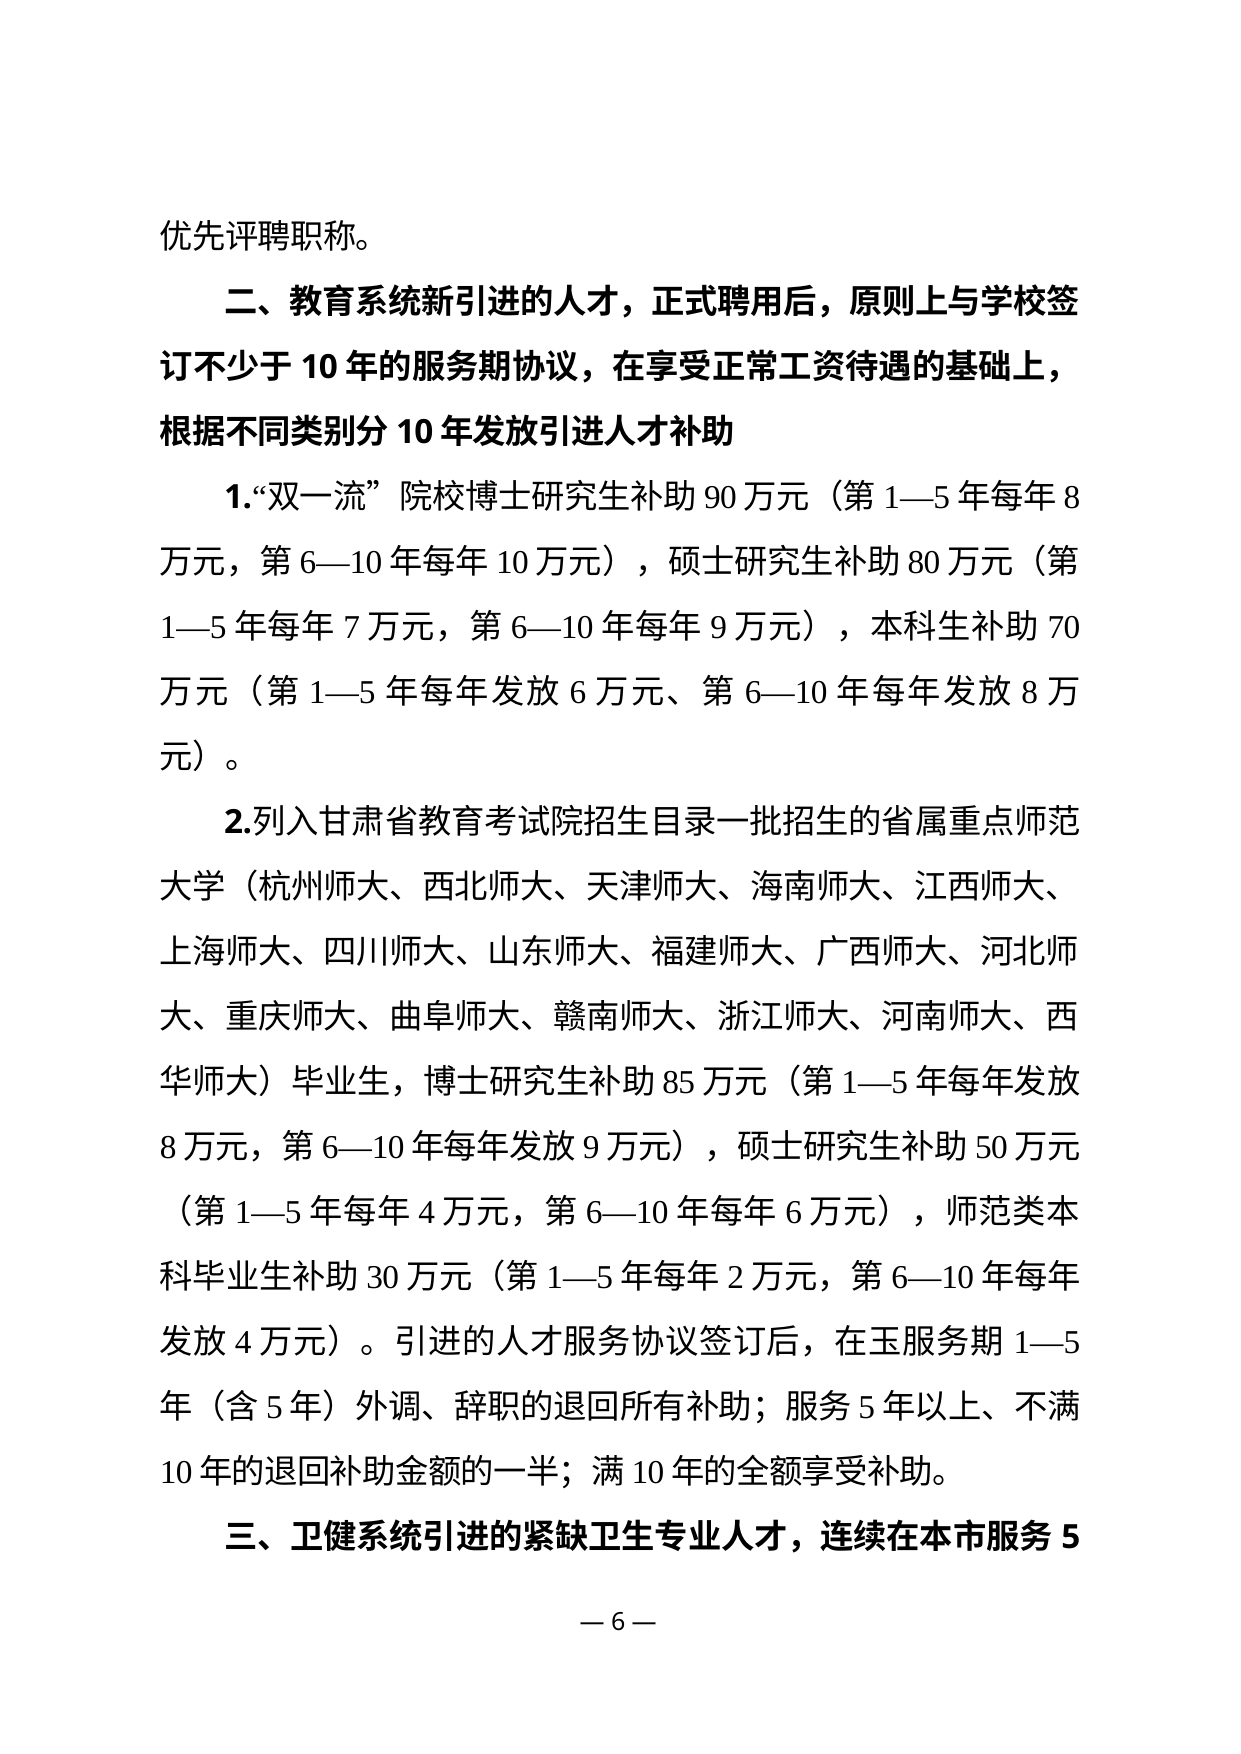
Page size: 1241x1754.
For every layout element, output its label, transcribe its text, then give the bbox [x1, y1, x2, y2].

text 1.“双一流”院校博士研究生补助90万元（第1—5年每年8万元，第6—10年每年10万元），硕士研究生补助80万元（第1—5年每年7万元，第6—10年每年9万元），本科生补助70 万元（第1—5年每年发放6万元、第6—10年每年发放8万元）。 [159, 462, 1081, 787]
text 二、教育系统新引进的人才，正式聘用后，原则上与学校签订不少于10年的服务期协议，在享受正常工资待遇的基础上，根据不同类别分10年发放引进人才补助 [159, 267, 1081, 462]
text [159, 202, 1081, 267]
text 2.列入甘肃省教育考试院招生目录一批招生的省属重点师范大学（杭州师大、西北师大、天津师大、海南师大、江西师大、上海师大、四川师大、山东师大、福建师大、广西师大、河北师大、重庆师大、曲阜师大、赣南师大、浙江师大、河南师大、西华师大）毕业生，博士研究生补助85万元（第1—5年每年发放8万元，第6—10年每年发放9万元），硕士研究生补助50万元（第1—5年每年4万元，第6—10年每年6万元），师范类本科毕业生补助30万元（第1—5年每年2万元，第6—10年每年发放4万元）。引进的人才服务协议签订后，在玉服务期1—5年（含5年）外调、辞职的退回所有补助；服务5年以上、不满10年的退回补助金额的一半；满10年的全额享受补助。 [159, 787, 1081, 1502]
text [159, 1502, 1081, 1567]
